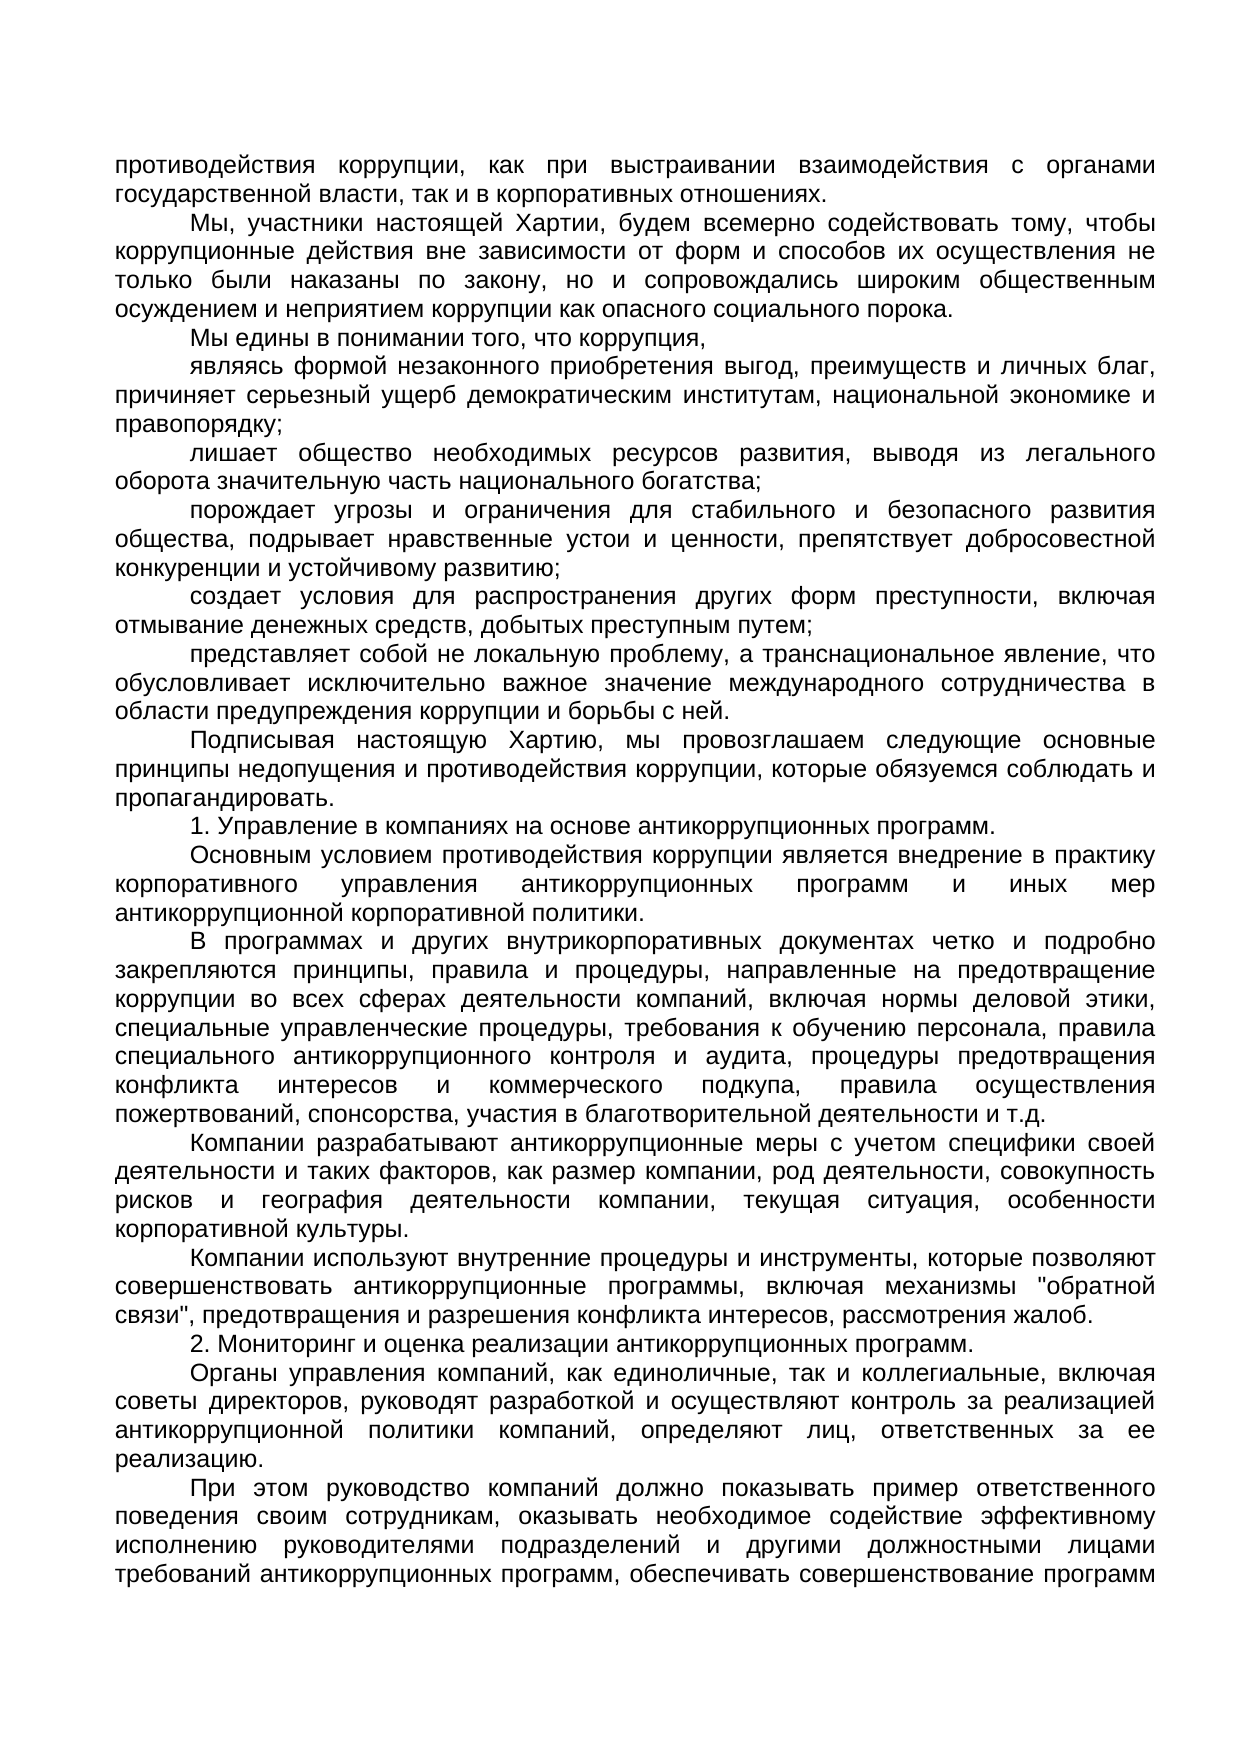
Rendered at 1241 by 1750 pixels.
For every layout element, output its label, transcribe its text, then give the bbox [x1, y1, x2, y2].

text Мы едины в понимании того, что коррупция, [114, 322, 1157, 351]
text В программах и других внутрикорпоративных документах четко и подробно закрепляются принципы, правила и процедуры, направленные на предотвращение коррупции во всех сферах деятельности компаний, включая нормы деловой этики, специальные управленческие процедуры, требования к обучению персонала, правила специального антикоррупционного контроля и аудита, процедуры предотвращения конфликта интересов и коммерческого подкупа, правила осуществления пожертвований, спонсорства, участия в благотворительной деятельности и т.д. [114, 926, 1157, 1127]
text являясь формой незаконного приобретения выгод, преимуществ и личных благ, причиняет серьезный ущерб демократическим институтам, национальной экономике и правопорядку; [114, 351, 1157, 437]
text порождает угрозы и ограничения для стабильного и безопасного развития общества, подрывает нравственные устои и ценности, препятствует добросовестной конкуренции и устойчивому развитию; [114, 495, 1157, 581]
text Органы управления компаний, как единоличные, так и коллегиальные, включая советы директоров, руководят разработкой и осуществляют контроль за реализацией антикоррупционной политики компаний, определяют лиц, ответственных за ее реализацию. [114, 1357, 1157, 1472]
text создает условия для распространения других форм преступности, включая отмывание денежных средств, добытых преступным путем; [114, 581, 1157, 639]
text Мы, участники настоящей Хартии, будем всемерно содействовать тому, чтобы коррупционные действия вне зависимости от форм и способов их осуществления не только были наказаны по закону, но и сопровождались широким общественным осуждением и неприятием коррупции как опасного социального порока. [114, 207, 1157, 322]
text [114, 1472, 1157, 1587]
text Основным условием противодействия коррупции является внедрение в практику корпоративного управления антикоррупционных программ и иных мер антикоррупционной корпоративной политики. [114, 840, 1157, 926]
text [114, 150, 1157, 207]
text Компании используют внутренние процедуры и инструменты, которые позволяют совершенствовать антикоррупционные программы, включая механизмы "обратной связи", предотвращения и разрешения конфликта интересов, рассмотрения жалоб. [114, 1242, 1157, 1329]
text представляет собой не локальную проблему, а транснациональное явление, что обусловливает исключительно важное значение международного сотрудничества в области предупреждения коррупции и борьбы с ней. [114, 639, 1157, 725]
text 2. Мониторинг и оценка реализации антикоррупционных программ. [114, 1329, 1157, 1357]
text Подписывая настоящую Хартию, мы провозглашаем следующие основные принципы недопущения и противодействия коррупции, которые обязуемся соблюдать и пропагандировать. [114, 725, 1157, 811]
text лишает общество необходимых ресурсов развития, выводя из легального оборота значительную часть национального богатства; [114, 437, 1157, 495]
text Компании разрабатывают антикоррупционные меры с учетом специфики своей деятельности и таких факторов, как размер компании, род деятельности, совокупность рисков и география деятельности компании, текущая ситуация, особенности корпоративной культуры. [114, 1127, 1157, 1242]
text 1. Управление в компаниях на основе антикоррупционных программ. [114, 811, 1157, 840]
